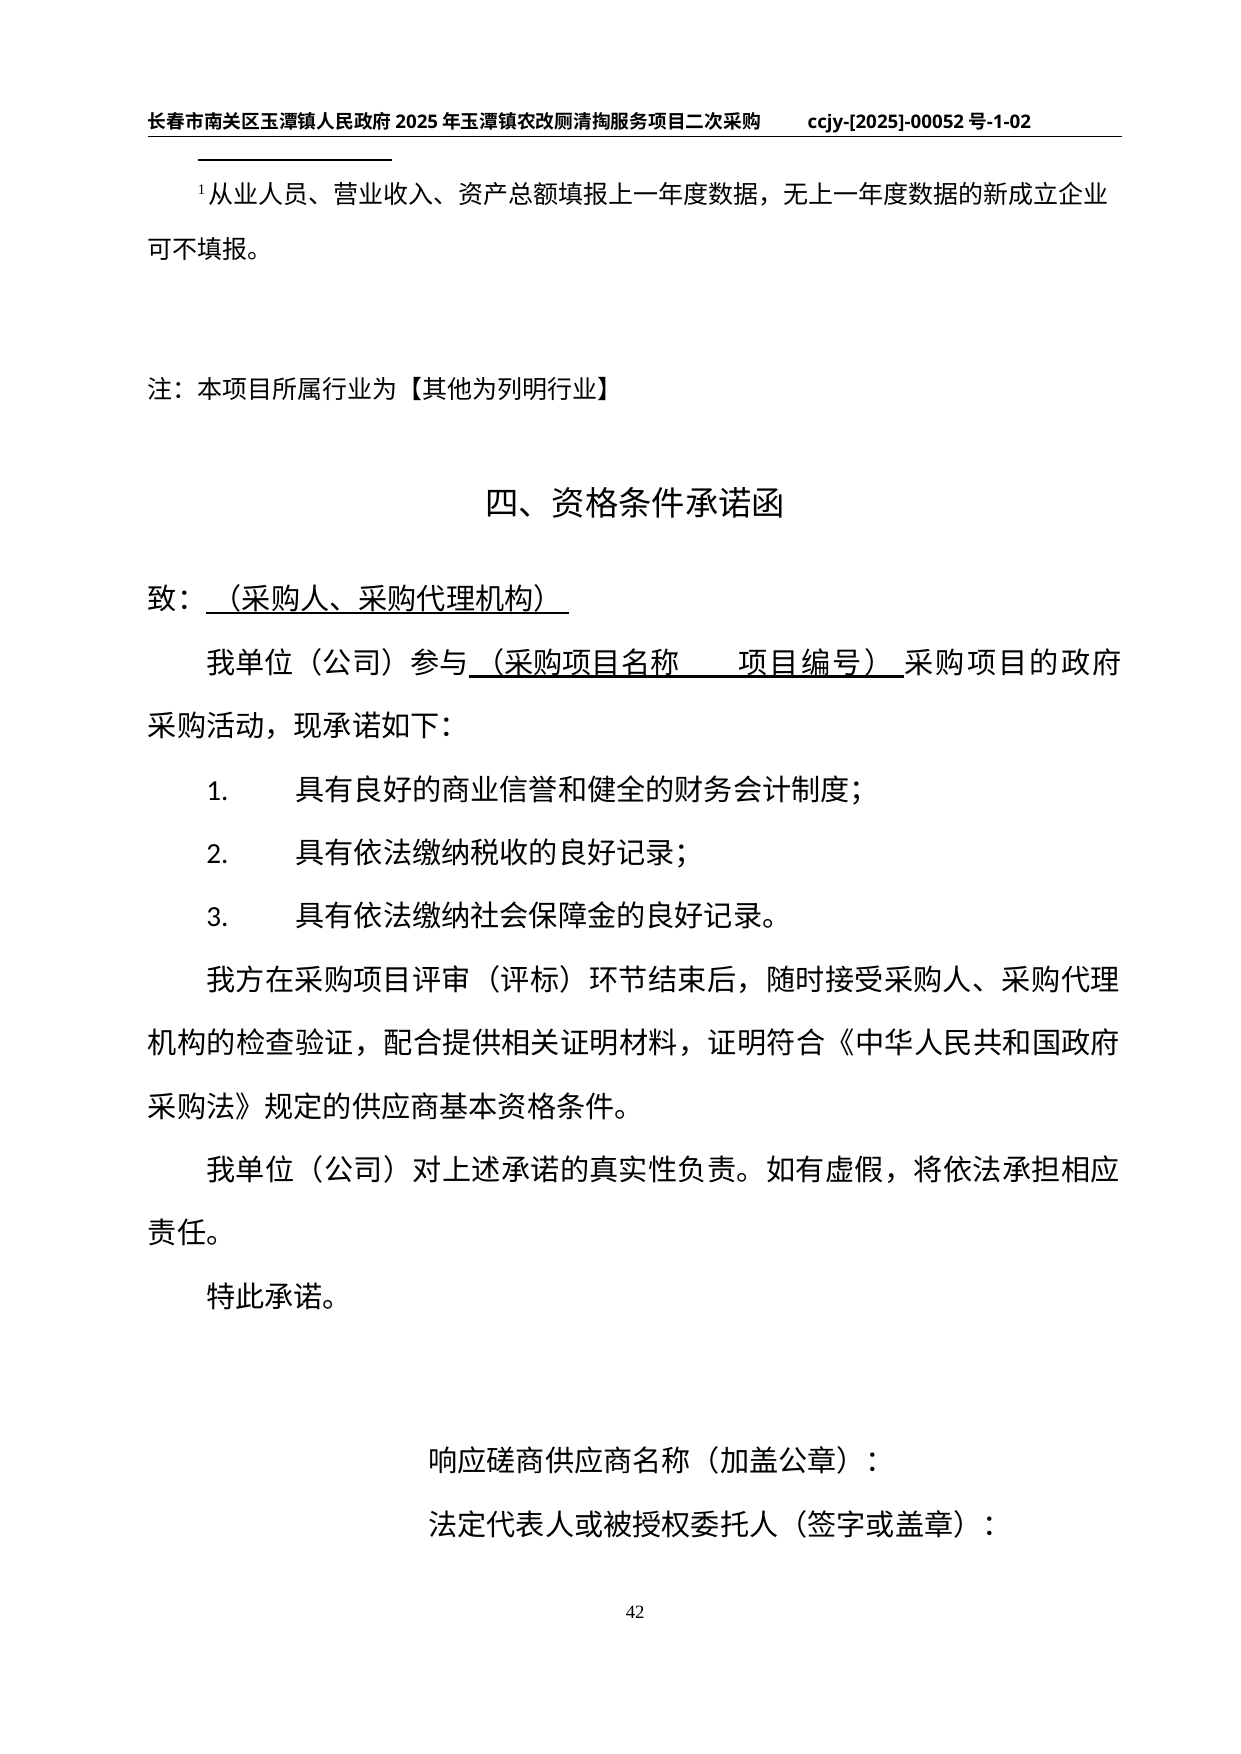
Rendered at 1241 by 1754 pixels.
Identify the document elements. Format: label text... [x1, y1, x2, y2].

text 四、资格条件承诺函 [148, 477, 1122, 525]
text 特此承诺。 [148, 1273, 1122, 1316]
text 注：本项目所属行业为【其他为列明行业】 [148, 370, 1122, 406]
list 具有依法缴纳税收的良好记录； [148, 829, 1122, 872]
list 具有依法缴纳社会保障金的良好记录。 [148, 893, 1122, 935]
text 响应磋商供应商名称（加盖公章）： [428, 1438, 1122, 1480]
list 具有良好的商业信誉和健全的财务会计制度； [148, 766, 1122, 808]
text 致： （采购人、采购代理机构） [148, 576, 1122, 618]
text 我方在采购项目评审（评标）环节结束后，随时接受采购人、采购代理机构的检查验证，配合提供相关证明材料，证明符合《中华人民共和国政府采购法》规定的供应商基本资格条件。 [148, 956, 1122, 1126]
text 我单位（公司）对上述承诺的真实性负责。如有虚假，将依法承担相应责任。 [148, 1147, 1122, 1252]
text 我单位（公司）参与 （采购项目名称 项目编号） 采购项目的政府采购活动，现承诺如下： [148, 639, 1122, 745]
text 1从业人员、营业收入、资产总额填报上一年度数据，无上一年度数据的新成立企业可不填报。 [148, 175, 1122, 266]
text 法定代表人或被授权委托人（签字或盖章）： [428, 1501, 1122, 1543]
